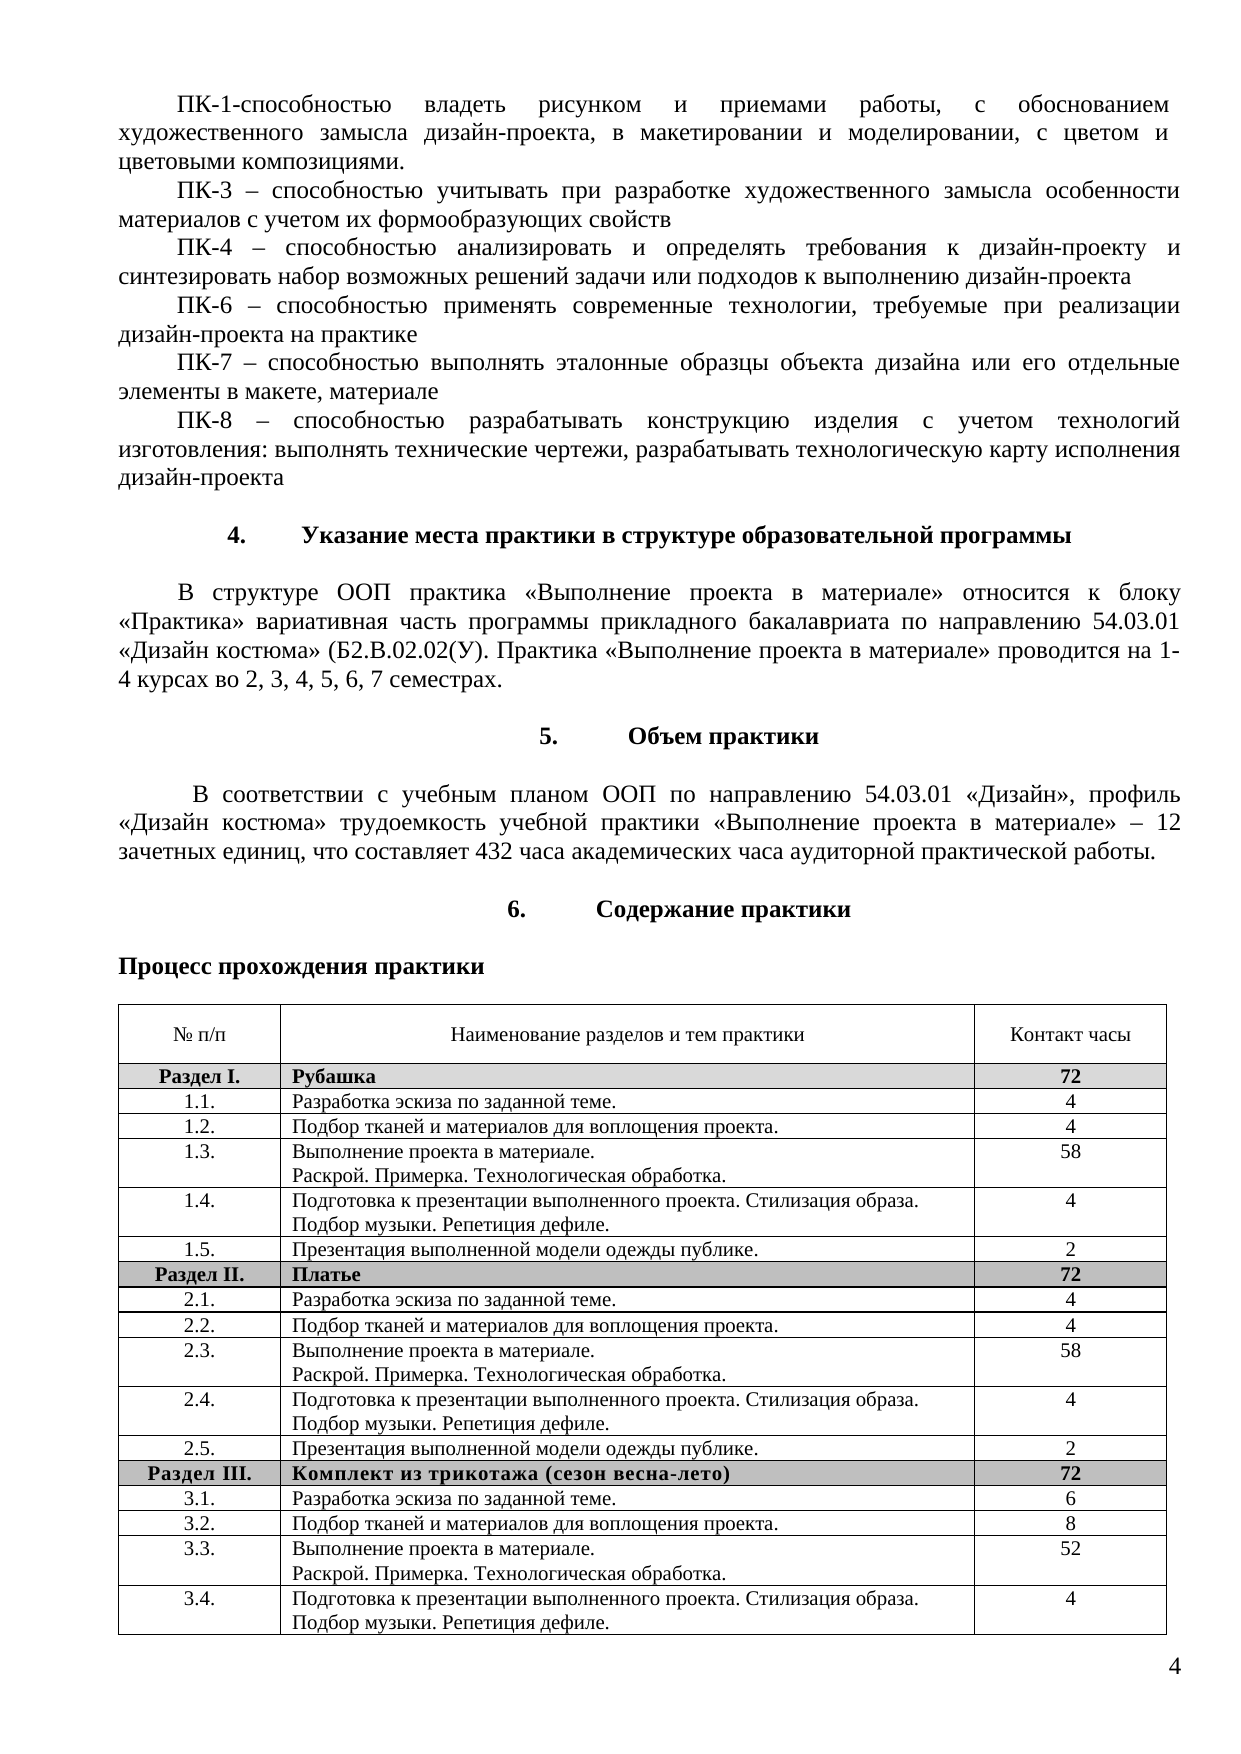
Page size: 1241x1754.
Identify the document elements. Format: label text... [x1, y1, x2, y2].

table_cell 72 [975, 1262, 1166, 1286]
table_cell Выполнение проекта в материале. Раскрой. Примерка. Технологическая обработка. [281, 1139, 974, 1187]
table_cell 4 [975, 1313, 1166, 1337]
table_cell 2 [975, 1237, 1166, 1261]
table_cell Платье [281, 1262, 974, 1286]
table_cell Разработка эскиза по заданной теме. [281, 1089, 974, 1113]
text ПК-3 – способностью учитывать при разработке художественного замысла особенности материалов с учетом их формообразующих свойств [118, 175, 1181, 232]
table_cell 1.3. [119, 1139, 280, 1187]
table_cell Презентация выполненной модели одежды публике. [281, 1436, 974, 1460]
table_cell 2.4. [119, 1387, 280, 1435]
table_cell Раздел II. [119, 1262, 280, 1286]
table_cell Презентация выполненной модели одежды публике. [281, 1237, 974, 1261]
table_cell 4 [975, 1586, 1166, 1634]
table_cell Подбор тканей и материалов для воплощения проекта. [281, 1511, 974, 1535]
table_cell 1.2. [119, 1114, 280, 1138]
table_cell 3.1. [119, 1486, 280, 1510]
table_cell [281, 1536, 974, 1584]
table_cell 2 [975, 1436, 1166, 1460]
table_cell Разработка эскиза по заданной теме. [281, 1288, 974, 1311]
table_cell Комплект из трикотажа (сезон весна-лето) [281, 1461, 974, 1485]
table_cell 2.5. [119, 1436, 280, 1460]
text ПК-6 – способностью применять современные технологии, требуемые при реализации дизайн-проекта на практике [118, 290, 1181, 347]
table_cell Выполнение проекта в материале. Раскрой. Примерка. Технологическая обработка. [281, 1338, 974, 1386]
subtitle Содержание практики [118, 894, 1181, 922]
table_cell 3.3. [119, 1536, 280, 1584]
table_cell 6 [975, 1486, 1166, 1510]
table_cell 2.3. [119, 1338, 280, 1386]
table_cell Подготовка к презентации выполненного проекта. Стилизация образа. Подбор музыки. Репетиция дефиле. [281, 1188, 974, 1236]
subtitle Объем практики [118, 721, 1181, 750]
table_cell 3.4. [119, 1586, 280, 1634]
table_cell Раздел III. [119, 1461, 280, 1485]
table_cell Рубашка [281, 1064, 974, 1088]
table_cell 58 [975, 1338, 1166, 1386]
table_header Наименование разделов и тем практики [281, 1005, 974, 1062]
table_cell 58 [975, 1139, 1166, 1187]
text В соответствии с учебным планом ООП по направлению 54.03.01 «Дизайн», профиль «Дизайн костюма» трудоемкость учебной практики «Выполнение проекта в материале» – 12 зачетных единиц, что составляет 432 часа академических часа аудиторной практической работы. [118, 779, 1181, 865]
table_cell Подготовка к презентации выполненного проекта. Стилизация образа. Подбор музыки. Репетиция дефиле. [281, 1586, 974, 1634]
table_cell 52 [975, 1536, 1166, 1584]
table_header Контакт часы [975, 1005, 1166, 1062]
table_cell 4 [975, 1288, 1166, 1311]
table_cell 72 [975, 1461, 1166, 1485]
text ПК-1-способностью владеть рисунком и приемами работы, с обоснованием художественного замысла дизайн-проекта, в макетировании и моделировании, с цветом и цветовыми композициями. [118, 89, 1170, 175]
table_cell 2.2. [119, 1313, 280, 1337]
table_cell 1.4. [119, 1188, 280, 1236]
table_cell Разработка эскиза по заданной теме. [281, 1486, 974, 1510]
table_cell Подбор тканей и материалов для воплощения проекта. [281, 1114, 974, 1138]
table_cell 4 [975, 1089, 1166, 1113]
table_header № п/п [119, 1005, 280, 1062]
table_cell Подготовка к презентации выполненного проекта. Стилизация образа. Подбор музыки. Репетиция дефиле. [281, 1387, 974, 1435]
table_cell 4 [975, 1387, 1166, 1435]
text В структуре ООП практика «Выполнение проекта в материале» относится к блоку «Практика» вариативная часть программы прикладного бакалавриата по направлению 54.03.01 «Дизайн костюма» (Б2.В.02.02(У). Практика «Выполнение проекта в материале» проводится на 1-4 курсах во 2, 3, 4, 5, 6, 7 семестрах. [118, 577, 1181, 692]
table_cell 2.1. [119, 1288, 280, 1311]
table_cell 3.2. [119, 1511, 280, 1535]
table_cell 72 [975, 1064, 1166, 1088]
table_cell 8 [975, 1511, 1166, 1535]
table_cell 4 [975, 1114, 1166, 1138]
table_cell Раздел I. [119, 1064, 280, 1088]
text ПК-4 – способностью анализировать и определять требования к дизайн-проекту и синтезировать набор возможных решений задачи или подходов к выполнению дизайн-проекта [118, 232, 1181, 290]
text Процесс прохождения практики [118, 951, 1201, 980]
table_cell 4 [975, 1188, 1166, 1236]
text ПК-7 – способностью выполнять эталонные образцы объекта дизайна или его отдельные элементы в макете, материале [118, 347, 1181, 405]
table_cell Подбор тканей и материалов для воплощения проекта. [281, 1313, 974, 1337]
subtitle Указание места практики в структуре образовательной программы [59, 520, 1181, 549]
table_cell 1.1. [119, 1089, 280, 1113]
table_cell 1.5. [119, 1237, 280, 1261]
text ПК-8 – способностью разрабатывать конструкцию изделия с учетом технологий изготовления: выполнять технические чертежи, разрабатывать технологическую карту исполнения дизайн-проекта [118, 405, 1181, 491]
